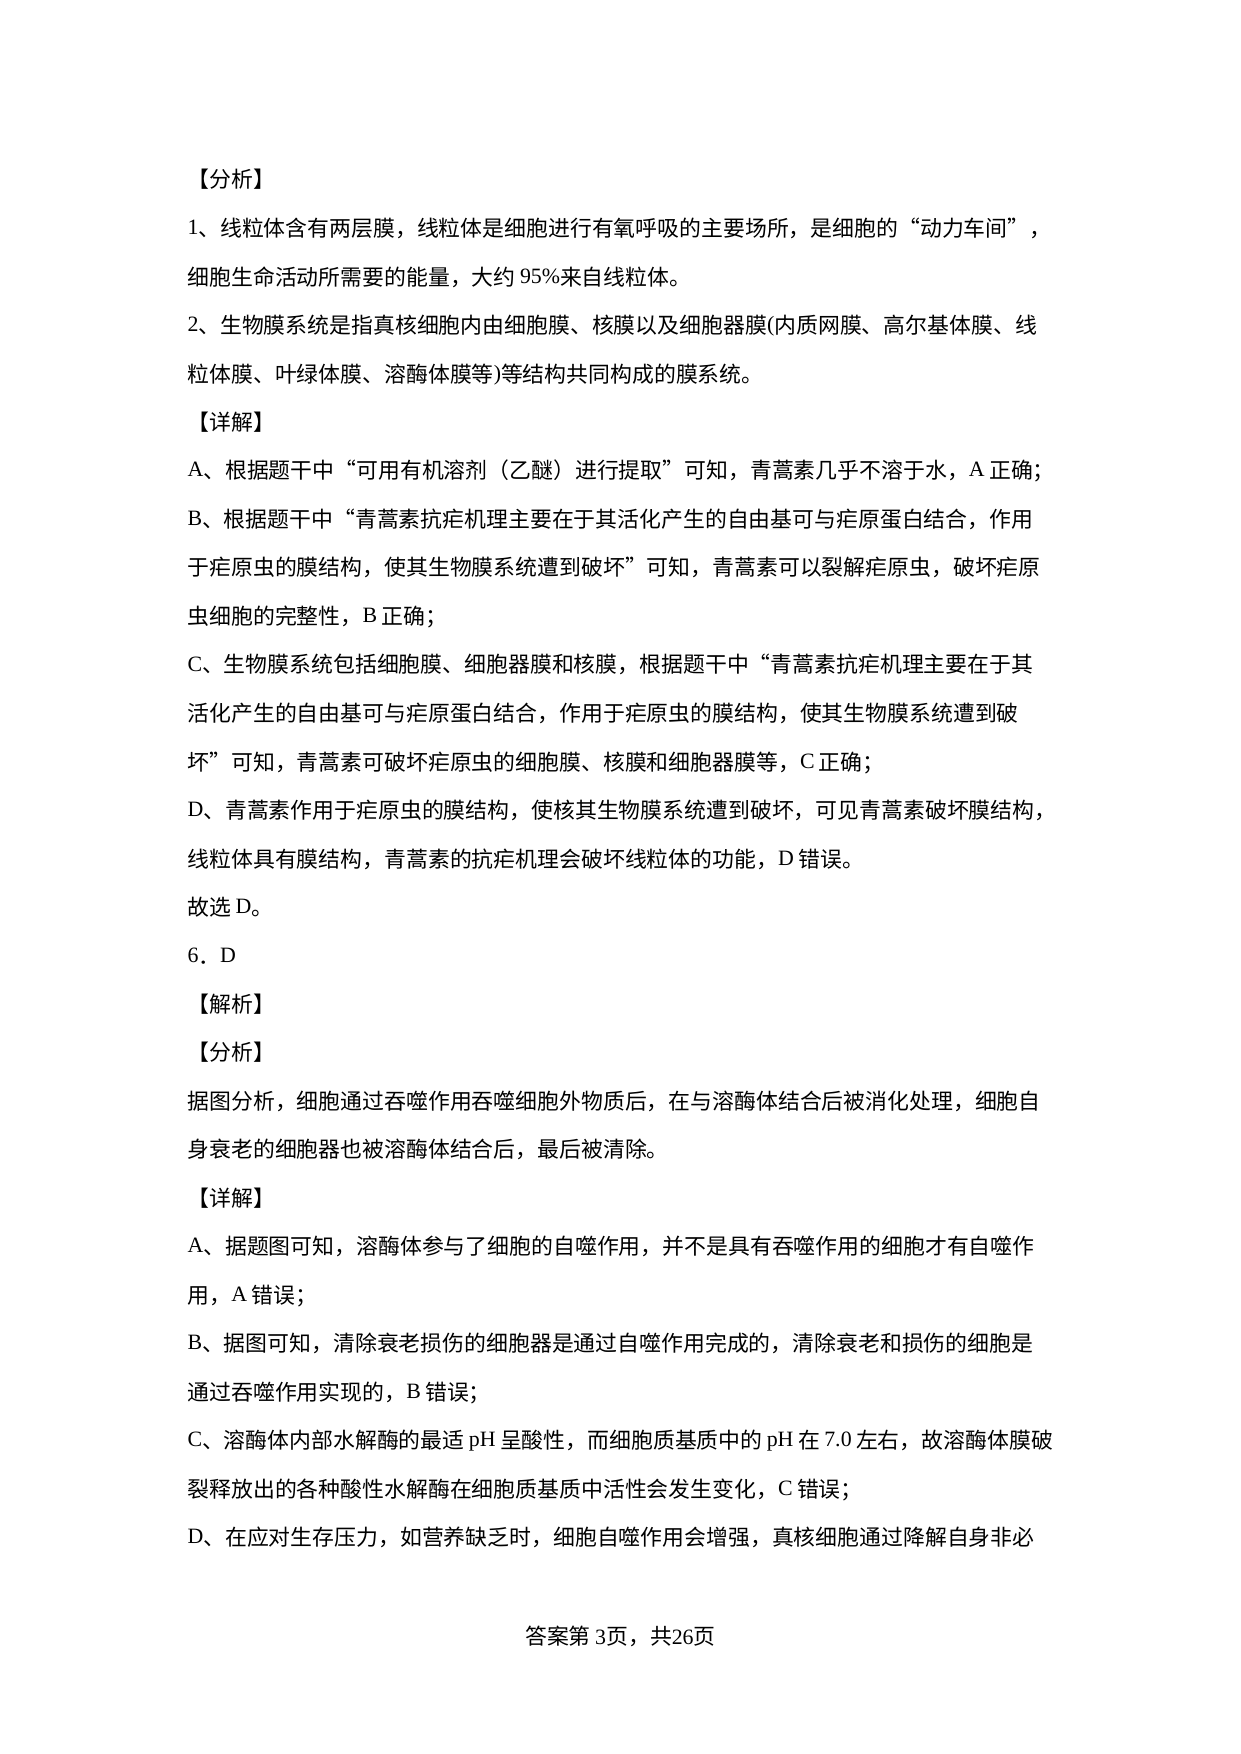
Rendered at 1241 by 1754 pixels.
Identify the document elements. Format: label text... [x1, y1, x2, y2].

text 故选D。 [187, 890, 1053, 922]
text C、溶酶体内部水解酶的最适pH呈酸性，而细胞质基质中的pH在7.0左右，故溶酶体膜破裂释放出的各种酸性水解酶在细胞质基质中活性会发生变化，C错误； [187, 1423, 1053, 1504]
text B、根据题干中“青蒿素抗疟机理主要在于其活化产生的自由基可与疟原蛋白结合，作用于疟原虫的膜结构，使其生物膜系统遭到破坏”可知，青蒿素可以裂解疟原虫，破坏疟原虫细胞的完整性，B正确； [187, 501, 1053, 631]
text B、据图可知，清除衰老损伤的细胞器是通过自噬作用完成的，清除衰老和损伤的细胞是通过吞噬作用实现的，B错误； [187, 1326, 1053, 1407]
text 【解析】 [187, 987, 1053, 1019]
text 2、生物膜系统是指真核细胞内由细胞膜、核膜以及细胞器膜(内质网膜、高尔基体膜、线粒体膜、叶绿体膜、溶酶体膜等)等结构共同构成的膜系统。 [187, 307, 1053, 389]
text D、青蒿素作用于疟原虫的膜结构，使核其生物膜系统遭到破坏，可见青蒿素破坏膜结构，线粒体具有膜结构，青蒿素的抗疟机理会破坏线粒体的功能，D错误。 [187, 793, 1053, 874]
text 【详解】 [187, 1180, 1053, 1213]
text A、据题图可知，溶酶体参与了细胞的自噬作用，并不是具有吞噬作用的细胞才有自噬作用，A错误； [187, 1229, 1053, 1310]
text 【详解】 [187, 404, 1053, 437]
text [187, 1520, 1053, 1552]
text 【分析】 [187, 162, 1053, 194]
text C、生物膜系统包括细胞膜、细胞器膜和核膜，根据题干中“青蒿素抗疟机理主要在于其活化产生的自由基可与疟原蛋白结合，作用于疟原虫的膜结构，使其生物膜系统遭到破坏”可知，青蒿素可破坏疟原虫的细胞膜、核膜和细胞器膜等，C正确； [187, 647, 1053, 777]
text 据图分析，细胞通过吞噬作用吞噬细胞外物质后，在与溶酶体结合后被消化处理，细胞自身衰老的细胞器也被溶酶体结合后，最后被清除。 [187, 1083, 1053, 1164]
text A、根据题干中“可用有机溶剂（乙醚）进行提取”可知，青蒿素几乎不溶于水，A正确； [187, 453, 1053, 485]
text 1、线粒体含有两层膜，线粒体是细胞进行有氧呼吸的主要场所，是细胞的“动力车间”，细胞生命活动所需要的能量，大约95%来自线粒体。 [187, 210, 1053, 292]
text 6．D [187, 938, 1053, 971]
text 【分析】 [187, 1035, 1053, 1067]
